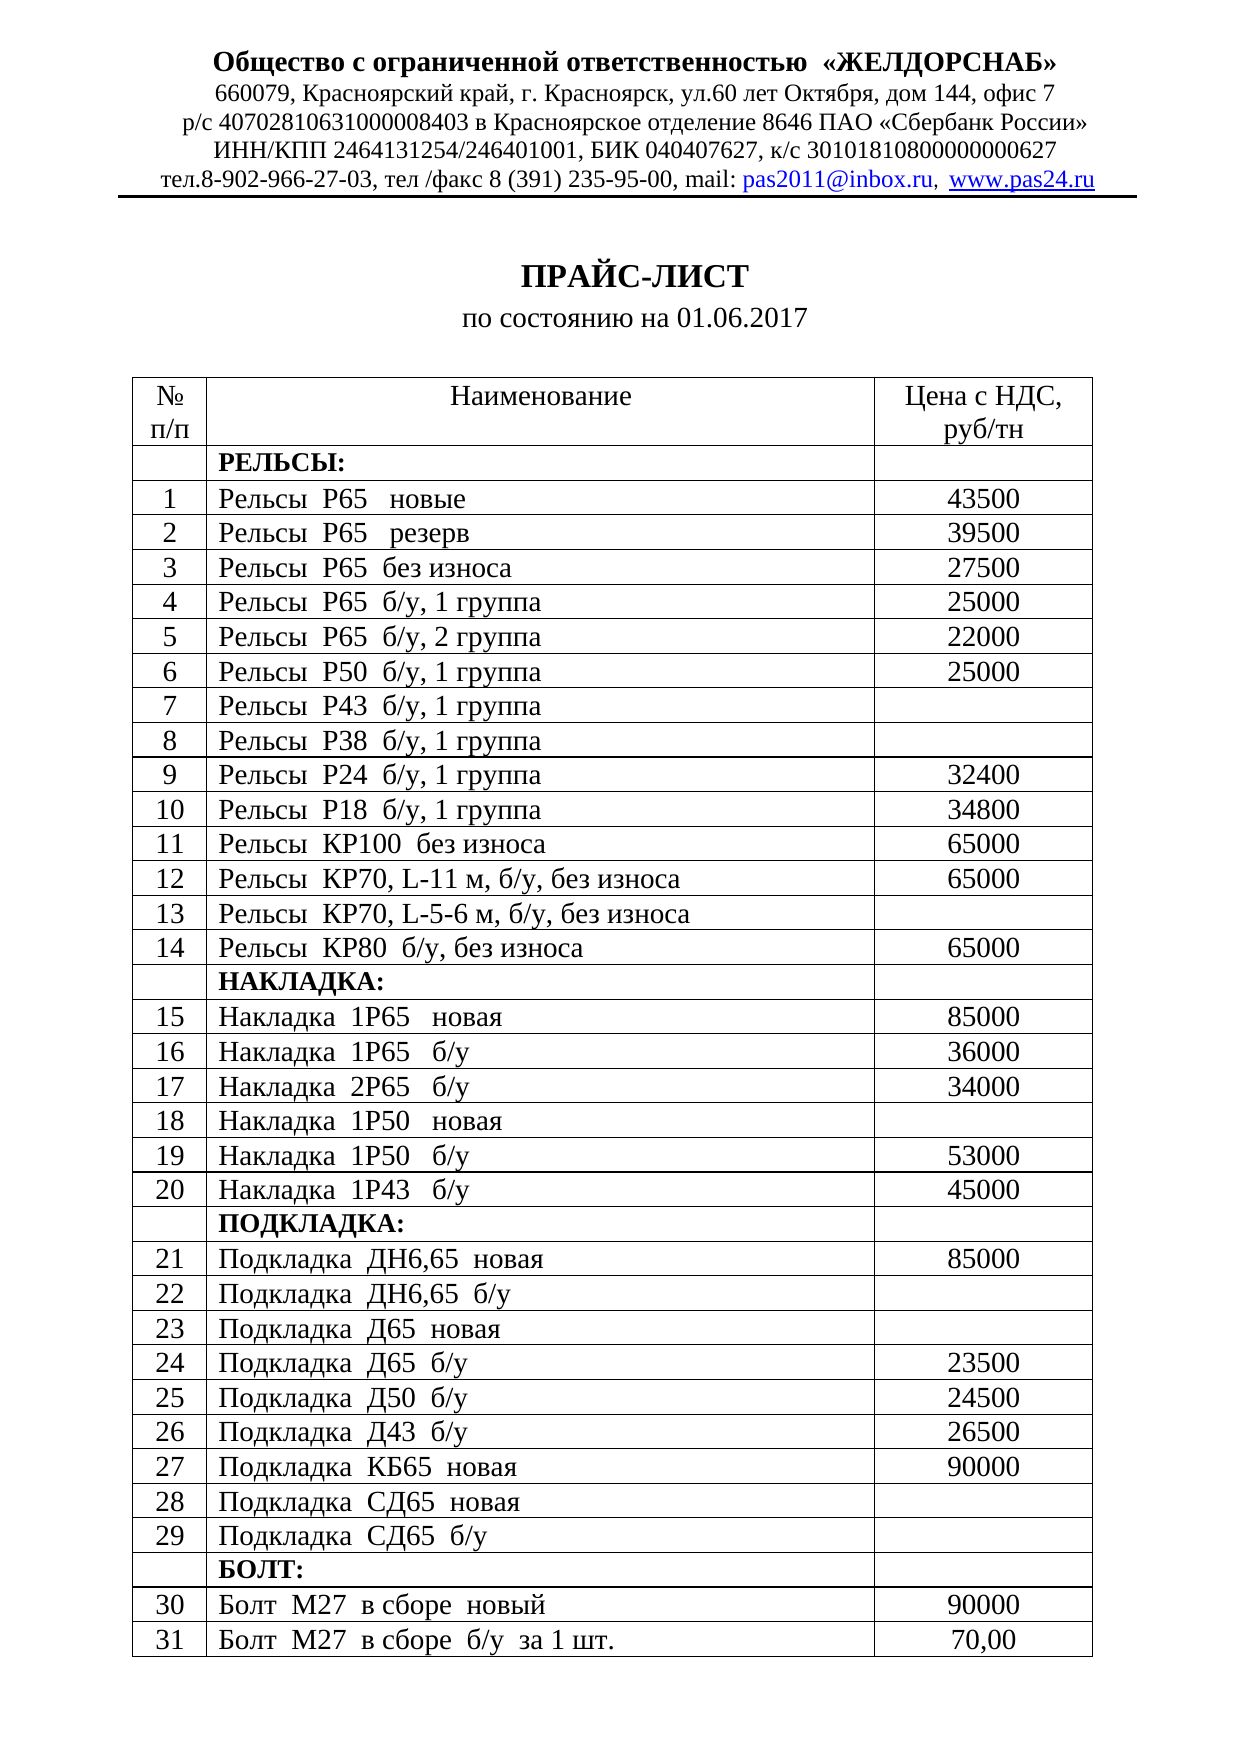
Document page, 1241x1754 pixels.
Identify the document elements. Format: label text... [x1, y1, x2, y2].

table_cell БОЛТ: [207, 1553, 874, 1586]
table_cell [875, 1311, 1092, 1344]
table_cell 17 [133, 1069, 206, 1102]
table_cell Подкладка КБ65 новая [207, 1449, 874, 1483]
table_cell 7 [133, 688, 206, 722]
text ИНН/КПП 2464131254/246401001, БИК 040407627, к/с 30101810800000000627 [118, 135, 1152, 164]
table_cell 29 [133, 1518, 206, 1552]
table_header Цена с НДС, руб/тн [875, 378, 1092, 445]
text по состоянию на 01.06.2017 [118, 300, 1152, 333]
table_cell 24 [133, 1345, 206, 1379]
table_cell 23 [133, 1311, 206, 1344]
table_cell [875, 1518, 1092, 1552]
table_cell Рельсы Р18 б/у, 1 группа [207, 792, 874, 826]
table_cell [875, 896, 1092, 929]
table_cell 43500 [875, 481, 1092, 514]
table_cell [875, 1103, 1092, 1137]
table_cell 85000 [875, 1000, 1092, 1033]
table_cell 25 [133, 1380, 206, 1413]
table_cell [875, 723, 1092, 756]
table_cell Накладка 1Р65 б/у [207, 1034, 874, 1068]
table_cell 15 [133, 1000, 206, 1033]
table_cell 45000 [875, 1173, 1092, 1206]
table_cell 85000 [875, 1242, 1092, 1275]
table_cell Подкладка Д65 б/у [207, 1345, 874, 1379]
text Общество с ограниченной ответственностью «ЖЕЛДОРСНАБ» [118, 44, 1152, 78]
table_header Наименование [207, 378, 874, 445]
table_cell 5 [133, 619, 206, 653]
table_cell Рельсы Р38 б/у, 1 группа [207, 723, 874, 756]
table_cell 20 [133, 1173, 206, 1206]
table_cell Рельсы КР80 б/у, без износа [207, 930, 874, 964]
table_cell Рельсы Р43 б/у, 1 группа [207, 688, 874, 722]
table_cell 19 [133, 1138, 206, 1171]
table_cell Подкладка ДН6,65 новая [207, 1242, 874, 1275]
table_cell 30 [133, 1588, 206, 1621]
table_cell 21 [133, 1242, 206, 1275]
table_cell 3 [133, 550, 206, 583]
table_cell 22 [133, 1276, 206, 1310]
table_cell 22000 [875, 619, 1092, 653]
table_cell Подкладка Д50 б/у [207, 1380, 874, 1413]
table_cell 34800 [875, 792, 1092, 826]
table_cell [875, 1276, 1092, 1310]
table_cell 8 [133, 723, 206, 756]
table_cell Рельсы КР70, L-5-6 м, б/у, без износа [207, 896, 874, 929]
table_cell 25000 [875, 585, 1092, 618]
table_cell 6 [133, 654, 206, 687]
table_cell Накладка 1Р43 б/у [207, 1173, 874, 1206]
table_cell [133, 1553, 206, 1586]
table_cell 18 [133, 1103, 206, 1137]
table_cell Рельсы Р50 б/у, 1 группа [207, 654, 874, 687]
table_cell 90000 [875, 1449, 1092, 1483]
table_cell [133, 446, 206, 480]
text ПРАЙС-ЛИСТ [118, 256, 1152, 294]
text тел.8-902-966-27-03, тел /факс 8 (391) 235-95-00, mail: pas2011@inbox.ru, www.pas24.ru [118, 164, 1137, 195]
table_cell 26 [133, 1415, 206, 1448]
table_cell 9 [133, 758, 206, 791]
table_cell 32400 [875, 758, 1092, 791]
table_cell РЕЛЬСЫ: [207, 446, 874, 480]
table_cell Накладка 1Р50 новая [207, 1103, 874, 1137]
table_cell 31 [133, 1622, 206, 1656]
table_cell 70,00 [875, 1622, 1092, 1656]
table_cell 65000 [875, 827, 1092, 860]
table_cell ПОДКЛАДКА: [207, 1207, 874, 1241]
table_cell 23500 [875, 1345, 1092, 1379]
table_cell 26500 [875, 1415, 1092, 1448]
table_cell Рельсы Р65 резерв [207, 515, 874, 549]
table_cell [875, 965, 1092, 998]
table_cell Подкладка Д43 б/у [207, 1415, 874, 1448]
text 660079, Красноярский край, г. Красноярск, ул.60 лет Октября, дом 144, офис 7 [118, 78, 1152, 107]
table_cell 27500 [875, 550, 1092, 583]
text р/с 40702810631000008403 в Красноярское отделение 8646 ПАО «Сбербанк России» [118, 107, 1152, 135]
table_cell 24500 [875, 1380, 1092, 1413]
table_cell Рельсы Р65 б/у, 1 группа [207, 585, 874, 618]
table_cell Подкладка Д65 новая [207, 1311, 874, 1344]
table_cell Рельсы Р65 б/у, 2 группа [207, 619, 874, 653]
table_cell [875, 1484, 1092, 1517]
table_cell 27 [133, 1449, 206, 1483]
table_cell Рельсы КР70, L-11 м, б/у, без износа [207, 861, 874, 895]
table_cell [875, 446, 1092, 480]
table_cell [133, 965, 206, 998]
table_cell Рельсы КР100 без износа [207, 827, 874, 860]
table_cell 65000 [875, 930, 1092, 964]
table_cell Подкладка СД65 б/у [207, 1518, 874, 1552]
table_cell Болт М27 в сборе б/у за 1 шт. [207, 1622, 874, 1656]
table_cell Рельсы Р65 новые [207, 481, 874, 514]
table_cell 65000 [875, 861, 1092, 895]
table_cell 28 [133, 1484, 206, 1517]
table_cell Рельсы Р24 б/у, 1 группа [207, 758, 874, 791]
table_cell Накладка 1Р65 новая [207, 1000, 874, 1033]
table_cell 25000 [875, 654, 1092, 687]
table_cell 12 [133, 861, 206, 895]
table_cell [875, 1553, 1092, 1586]
table_cell Болт М27 в сборе новый [207, 1588, 874, 1621]
table_cell [875, 688, 1092, 722]
table_cell [133, 1207, 206, 1241]
table_cell 13 [133, 896, 206, 929]
table_cell Накладка 1Р50 б/у [207, 1138, 874, 1171]
table_cell 16 [133, 1034, 206, 1068]
table_cell 36000 [875, 1034, 1092, 1068]
table_cell 39500 [875, 515, 1092, 549]
table_cell 53000 [875, 1138, 1092, 1171]
table_cell Подкладка ДН6,65 б/у [207, 1276, 874, 1310]
table_cell [875, 1207, 1092, 1241]
table_cell Подкладка СД65 новая [207, 1484, 874, 1517]
table_cell НАКЛАДКА: [207, 965, 874, 998]
table_cell 4 [133, 585, 206, 618]
table_cell 2 [133, 515, 206, 549]
table_cell Рельсы Р65 без износа [207, 550, 874, 583]
table_header № п/п [133, 378, 206, 445]
table_cell 10 [133, 792, 206, 826]
table_cell 34000 [875, 1069, 1092, 1102]
table_cell 1 [133, 481, 206, 514]
table_cell 90000 [875, 1588, 1092, 1621]
table_cell Накладка 2Р65 б/у [207, 1069, 874, 1102]
table_cell 11 [133, 827, 206, 860]
table_cell 14 [133, 930, 206, 964]
